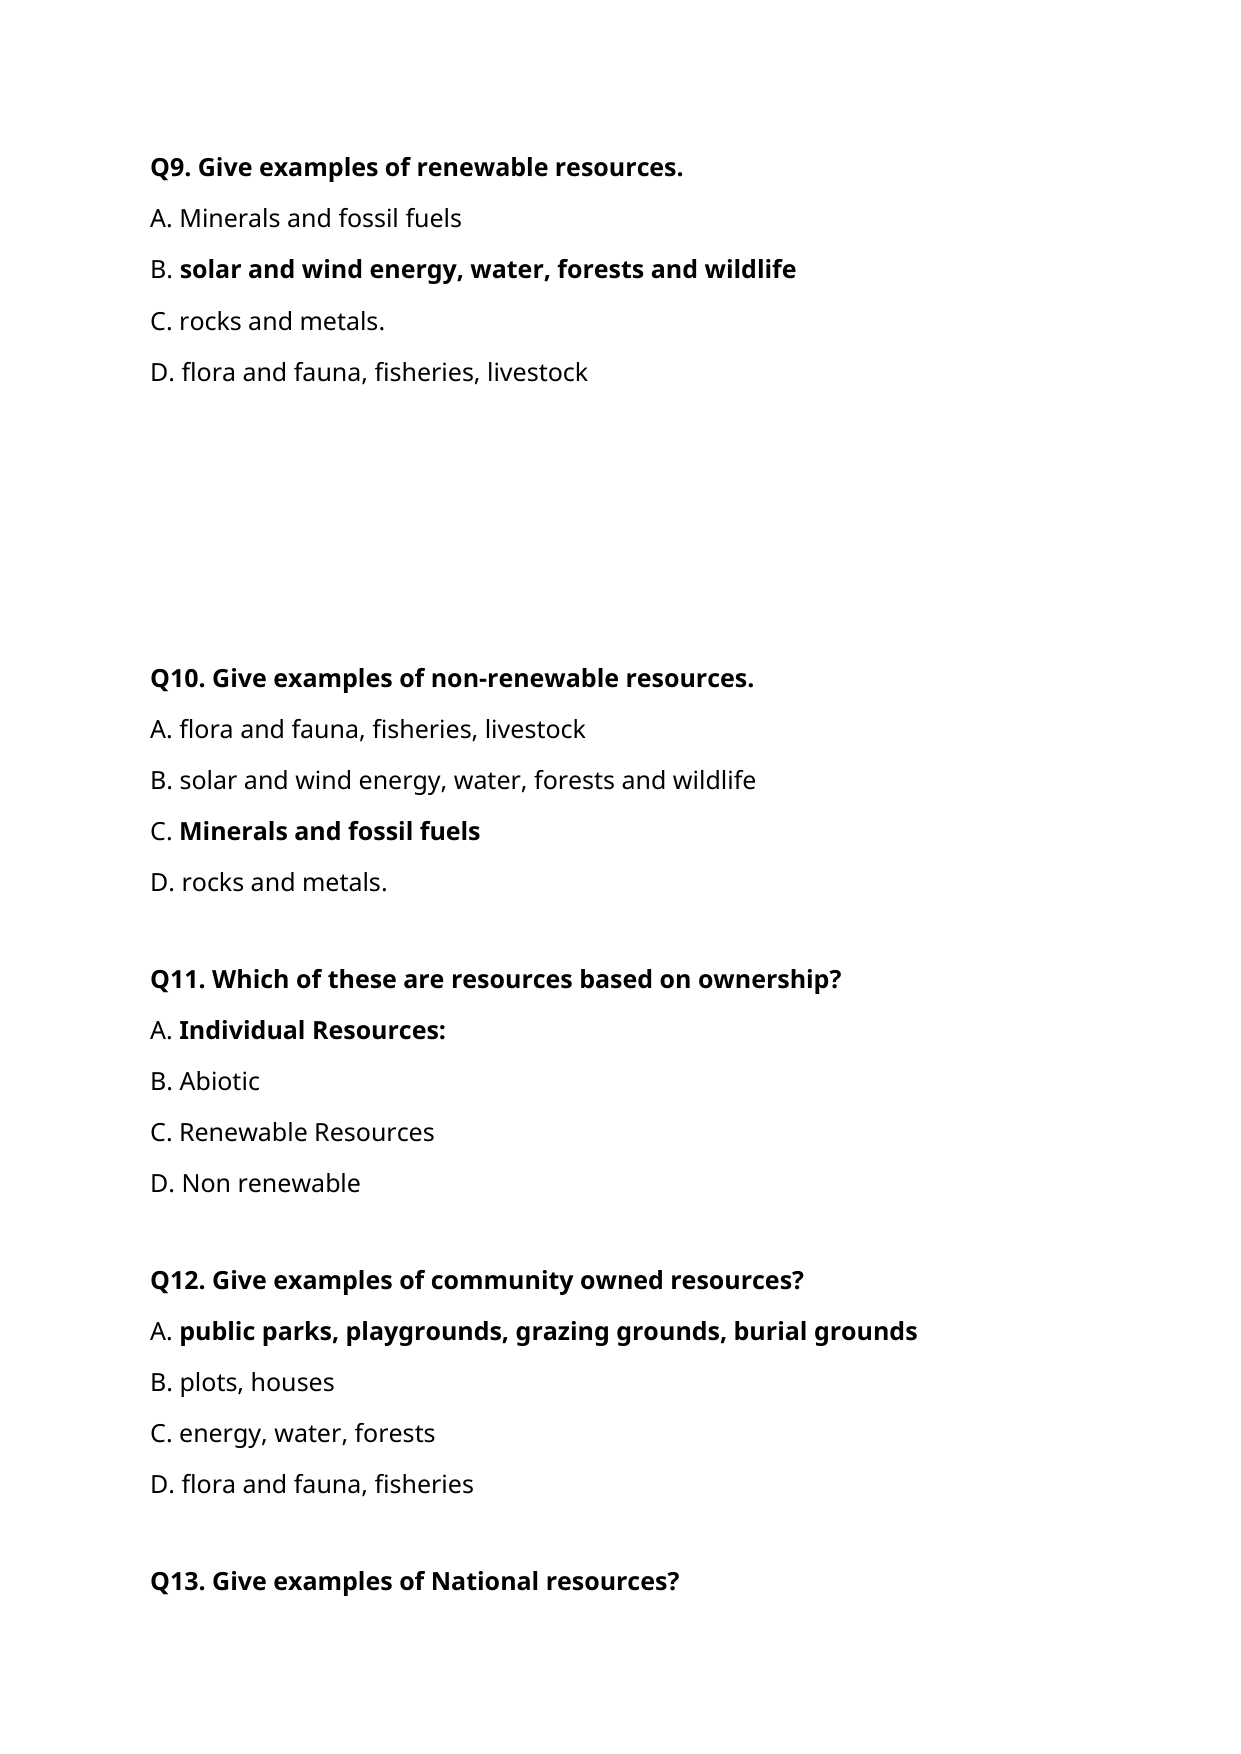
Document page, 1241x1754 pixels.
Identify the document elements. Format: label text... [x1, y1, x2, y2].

text A. public parks, playgrounds, grazing grounds, burial grounds B. plots, houses C. energy, water, forests D. flora and fauna, fisheries [150, 1313, 1090, 1501]
text Q11. Which of these are resources based on ownership? [150, 961, 1090, 995]
text Q9. Give examples of renewable resources. [150, 150, 1090, 184]
text Q13. Give examples of National resources? [150, 1563, 1090, 1597]
text A. Minerals and fossil fuels B. solar and wind energy, water, forests and wildlife C. rocks and metals. D. flora and fauna, fisheries, livestock [150, 201, 1090, 388]
text Q10. Give examples of non-renewable resources. [150, 660, 1090, 694]
text Q12. Give examples of community owned resources? [150, 1262, 1090, 1296]
text A. Individual Resources: B. Abiotic C. Renewable Resources D. Non renewable [150, 1012, 1090, 1199]
text A. flora and fauna, fisheries, livestock B. solar and wind energy, water, forests and wildlife C. Minerals and fossil fuels D. rocks and metals. [150, 711, 1090, 899]
